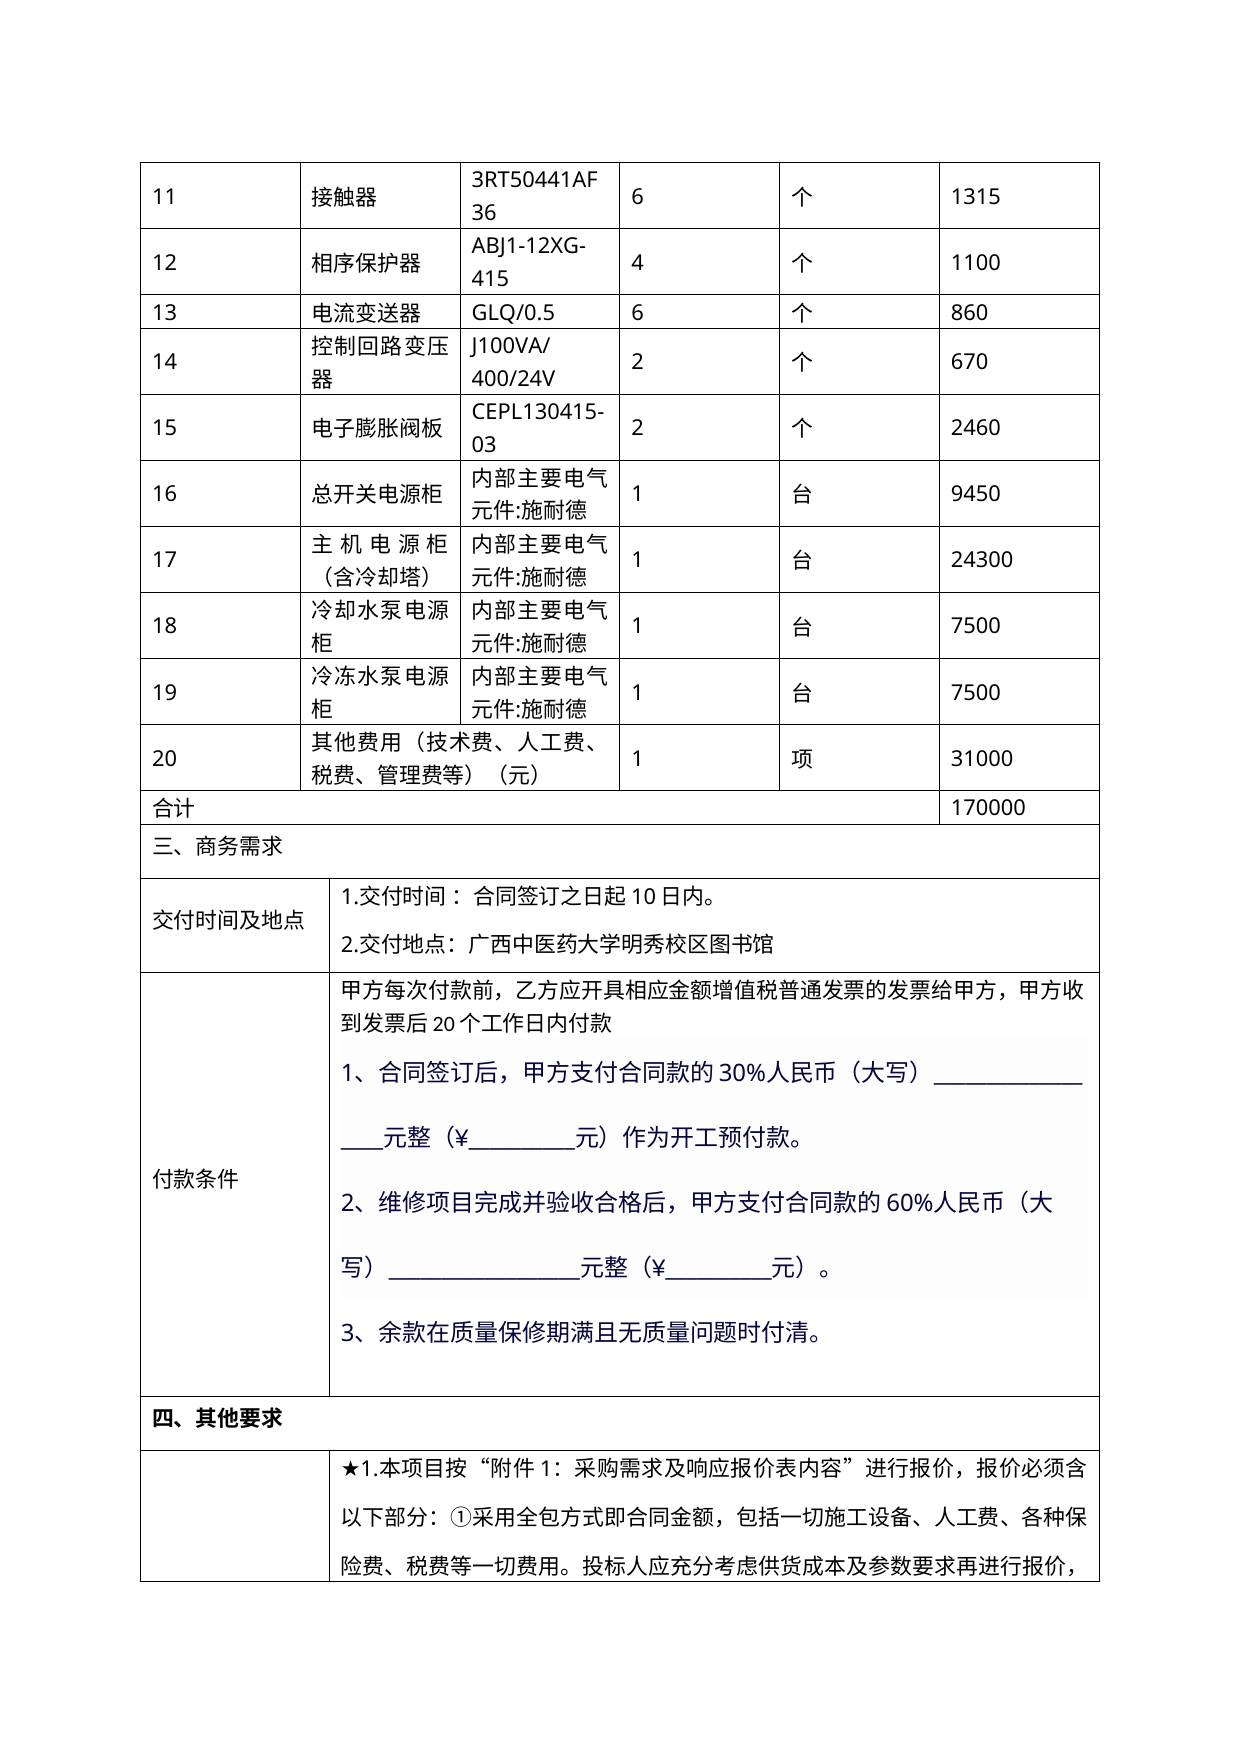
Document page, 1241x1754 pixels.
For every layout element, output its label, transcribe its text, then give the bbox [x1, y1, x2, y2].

table_cell 接触器 [301, 163, 460, 228]
table_cell 16 [141, 461, 300, 526]
table_cell 31000 [940, 725, 1099, 790]
table_cell 电子膨胀阀板 [301, 395, 460, 460]
table_cell 670 [940, 329, 1099, 394]
table_cell 交付时间及地点 [141, 879, 329, 972]
table_cell 总开关电源柜 [301, 461, 460, 526]
table_cell 1 [620, 527, 779, 592]
table_cell 2460 [940, 395, 1099, 460]
table_cell 个 [780, 395, 939, 460]
table_cell 甲方每次付款前，乙方应开具相应金额增值税普通发票的发票给甲方，甲方收到发票后20个工作日内付款 1、合同签订后，甲方支付合同款的30%人民币（大写）__________________元整（¥__________元）作为开工预付款。 2、维修项目完成并验收合格后，甲方支付合同款的60%人民币（大写）__________________元整（¥__________元）。 3、余款在质量保修期满且无质量问题时付清。 [330, 973, 1099, 1396]
table_cell 1100 [940, 229, 1099, 294]
table_cell 个 [780, 295, 939, 328]
table_cell 7500 [940, 659, 1099, 724]
table_cell 主机电源柜（含冷却塔） [301, 527, 460, 592]
table_cell 1 [620, 461, 779, 526]
table_cell 17 [141, 527, 300, 592]
table_cell 内部主要电气元件:施耐德 [461, 593, 619, 658]
table_cell 1.交付时间 ：合同签订之日起10日内。 2.交付地点：广西中医药大学明秀校区图书馆 [330, 879, 1099, 972]
table_cell 18 [141, 593, 300, 658]
table_cell 7500 [940, 593, 1099, 658]
table_cell ABJ1-12XG-415 [461, 229, 619, 294]
table_cell 2 [620, 395, 779, 460]
table_cell 其他费用（技术费、人工费、税费、管理费等）（元） [301, 725, 619, 790]
table_cell GLQ/0.5 [461, 295, 619, 328]
table_cell 内部主要电气元件:施耐德 [461, 527, 619, 592]
table_cell 1315 [940, 163, 1099, 228]
table_cell 台 [780, 527, 939, 592]
table_cell 四、其他要求 [141, 1397, 1099, 1450]
table_cell 24300 [940, 527, 1099, 592]
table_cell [330, 1451, 1099, 1581]
table_cell [141, 1451, 329, 1581]
table_cell 9450 [940, 461, 1099, 526]
table_cell 14 [141, 329, 300, 394]
table_cell 个 [780, 329, 939, 394]
table_cell 台 [780, 461, 939, 526]
table_cell 1 [620, 725, 779, 790]
table_cell 相序保护器 [301, 229, 460, 294]
table_cell 台 [780, 659, 939, 724]
table_cell 4 [620, 229, 779, 294]
table_cell J100VA/400/24V [461, 329, 619, 394]
table_cell 12 [141, 229, 300, 294]
table_cell 电流变送器 [301, 295, 460, 328]
table_cell 170000 [940, 791, 1099, 823]
table_cell 2 [620, 329, 779, 394]
table_cell 3RT50441AF36 [461, 163, 619, 228]
table_cell 内部主要电气元件:施耐德 [461, 461, 619, 526]
table_cell 6 [620, 295, 779, 328]
table_cell 个 [780, 229, 939, 294]
table_cell 付款条件 [141, 973, 329, 1396]
table_cell 13 [141, 295, 300, 328]
table_cell 19 [141, 659, 300, 724]
table_cell 内部主要电气元件:施耐德 [461, 659, 619, 724]
table_cell 冷却水泵电源柜 [301, 593, 460, 658]
table_cell 15 [141, 395, 300, 460]
table_cell 合计 [141, 791, 939, 823]
table_cell 项 [780, 725, 939, 790]
table_cell 控制回路变压器 [301, 329, 460, 394]
table_cell 20 [141, 725, 300, 790]
table_cell 6 [620, 163, 779, 228]
table_cell 三、商务需求 [141, 825, 1099, 878]
table_cell 860 [940, 295, 1099, 328]
table_cell 1 [620, 593, 779, 658]
table_cell 个 [780, 163, 939, 228]
table_cell 台 [780, 593, 939, 658]
table_cell 11 [141, 163, 300, 228]
table_cell 冷冻水泵电源柜 [301, 659, 460, 724]
table_cell CEPL130415-03 [461, 395, 619, 460]
table_cell 1 [620, 659, 779, 724]
